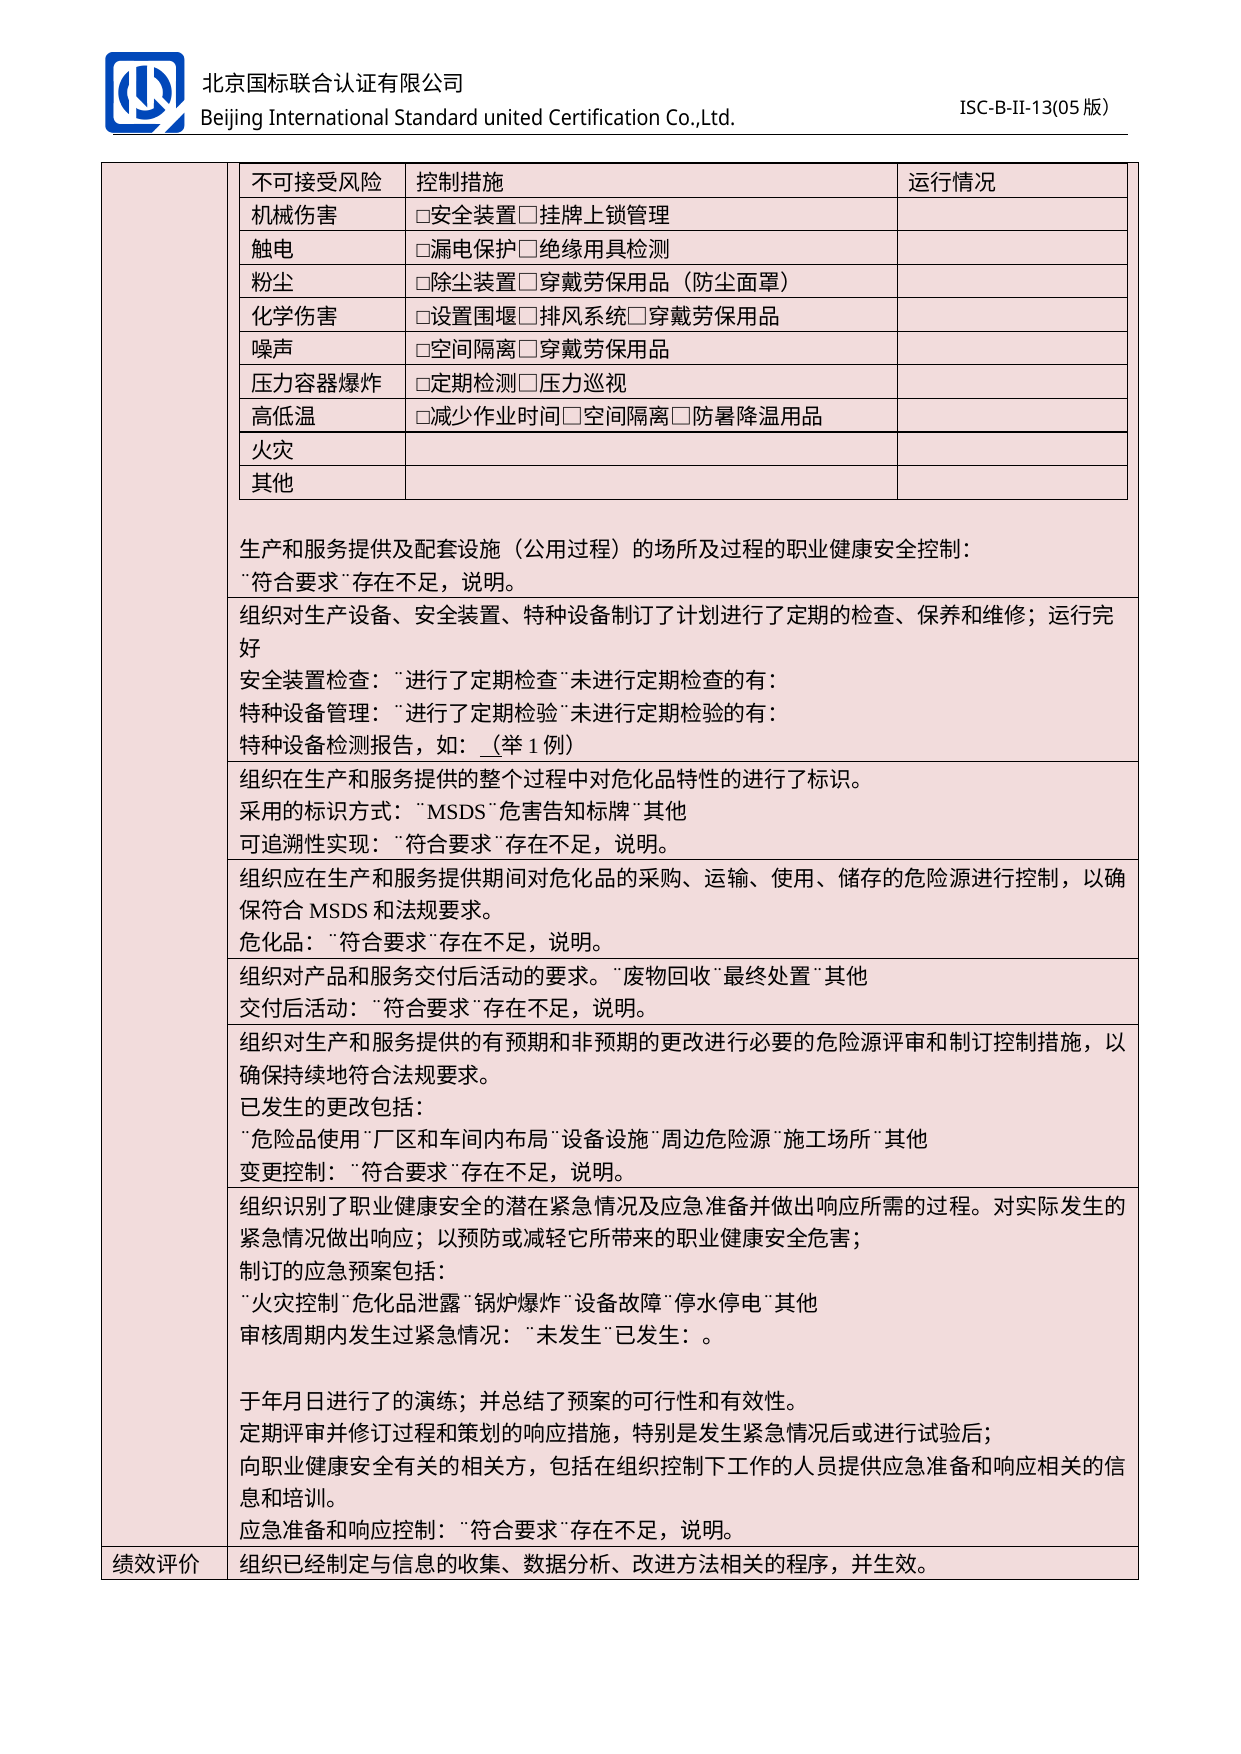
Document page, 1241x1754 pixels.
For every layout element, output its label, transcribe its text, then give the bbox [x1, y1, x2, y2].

table_cell 组织对产品和服务交付后活动的要求。¨废物回收¨最终处置¨其他 交付后活动：¨符合要求¨存在不足，说明。 [228, 959, 1138, 1024]
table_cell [228, 163, 1138, 597]
table_cell 组织在生产和服务提供的整个过程中对危化品特性的进行了标识。 采用的标识方式：¨MSDS¨危害告知标牌¨其他 可追溯性实现：¨符合要求¨存在不足，说明。 [228, 762, 1138, 859]
table_cell 组织对生产设备、安全装置、特种设备制订了计划进行了定期的检查、保养和维修；运行完好 安全装置检查：¨进行了定期检查¨未进行定期检查的有： 特种设备管理：¨进行了定期检验¨未进行定期检验的有： 特种设备检测报告，如：（举1例） [228, 598, 1138, 761]
picture [105, 52, 185, 133]
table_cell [228, 1547, 1138, 1579]
table_cell 组织应在生产和服务提供期间对危化品的采购、运输、使用、储存的危险源进行控制，以确保符合MSDS和法规要求。 危化品：¨符合要求¨存在不足，说明。 [228, 860, 1138, 958]
table_cell 组织对生产和服务提供的有预期和非预期的更改进行必要的危险源评审和制订控制措施，以确保持续地符合法规要求。 已发生的更改包括： ¨危险品使用¨厂区和车间内布局¨设备设施¨周边危险源¨施工场所¨其他 变更控制：¨符合要求¨存在不足，说明。 [228, 1025, 1138, 1187]
table_cell 组织识别了职业健康安全的潜在紧急情况及应急准备并做出响应所需的过程。对实际发生的紧急情况做出响应；以预防或减轻它所带来的职业健康安全危害； 制订的应急预案包括： ¨火灾控制¨危化品泄露¨锅炉爆炸¨设备故障¨停水停电¨其他 审核周期内发生过紧急情况：¨未发生¨已发生：。 于年月日进行了的演练；并总结了预案的可行性和有效性。 定期评审并修订过程和策划的响应措施，特别是发生紧急情况后或进行试验后； 向职业健康安全有关的相关方，包括在组织控制下工作的人员提供应急准备和响应相关的信息和培训。 应急准备和响应控制：¨符合要求¨存在不足，说明。 [228, 1188, 1138, 1546]
table_cell 绩效评价 [102, 1547, 227, 1579]
